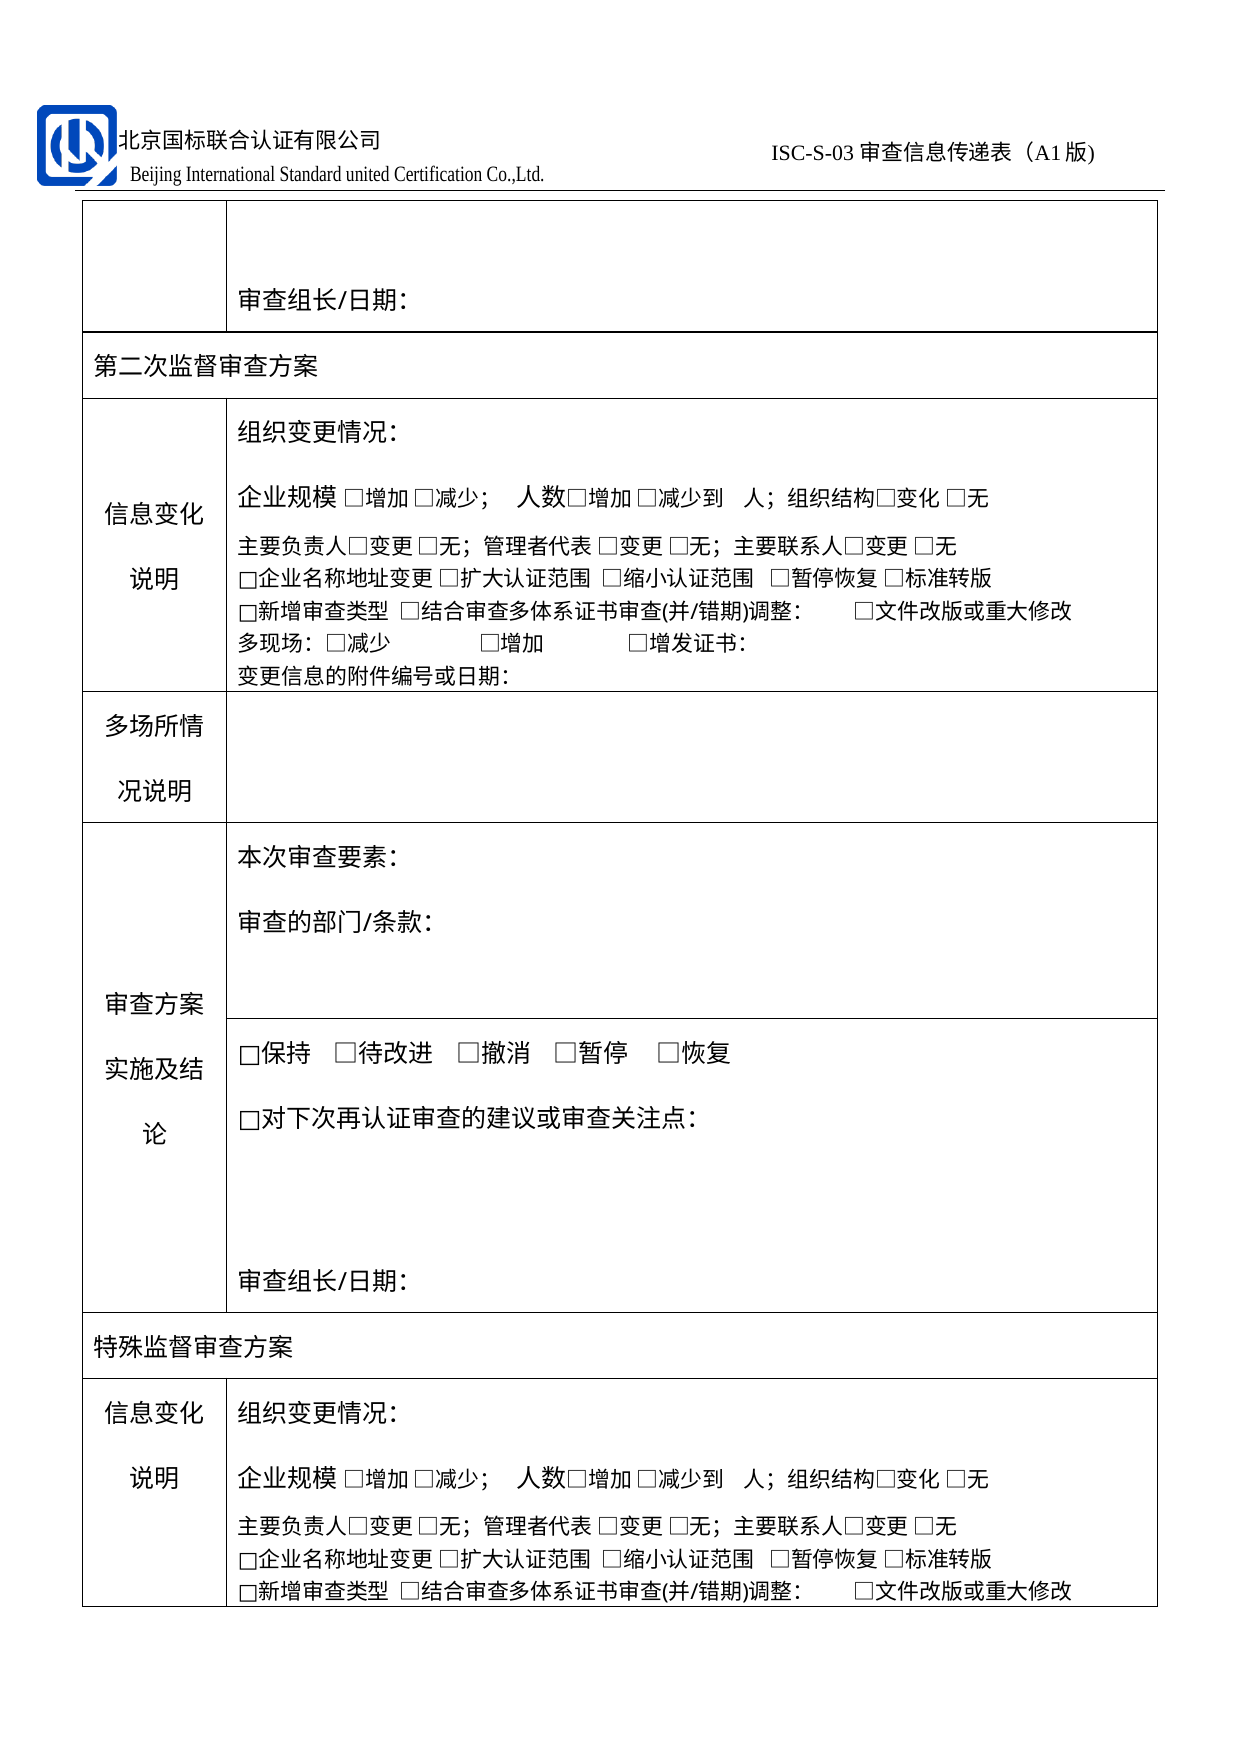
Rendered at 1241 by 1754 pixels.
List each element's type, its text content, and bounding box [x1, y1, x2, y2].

table_cell 第二次监督审查方案 [83, 333, 1157, 397]
table_cell 特殊监督审查方案 [83, 1313, 1157, 1378]
table_cell [227, 692, 1157, 822]
table_cell 本次审查要素： 审查的部门/条款： [227, 823, 1157, 1018]
table_cell □保持 □待改进 □撤消 □暂停 □恢复 □对下次审查的建议或审查关注点： 审查组长/日期： [227, 201, 1157, 331]
table_cell 多场所情况说明 [83, 692, 226, 822]
picture [37, 105, 117, 186]
table_cell □保持 □待改进 □撤消 □暂停 □恢复 □对下次再认证审查的建议或审查关注点： 审查组长/日期： [227, 1019, 1157, 1312]
table_cell 信息变化说明 [83, 399, 226, 691]
table_cell 信息变化说明 [83, 1379, 226, 1606]
table_cell 审查方案实施及结论 [83, 823, 226, 1312]
